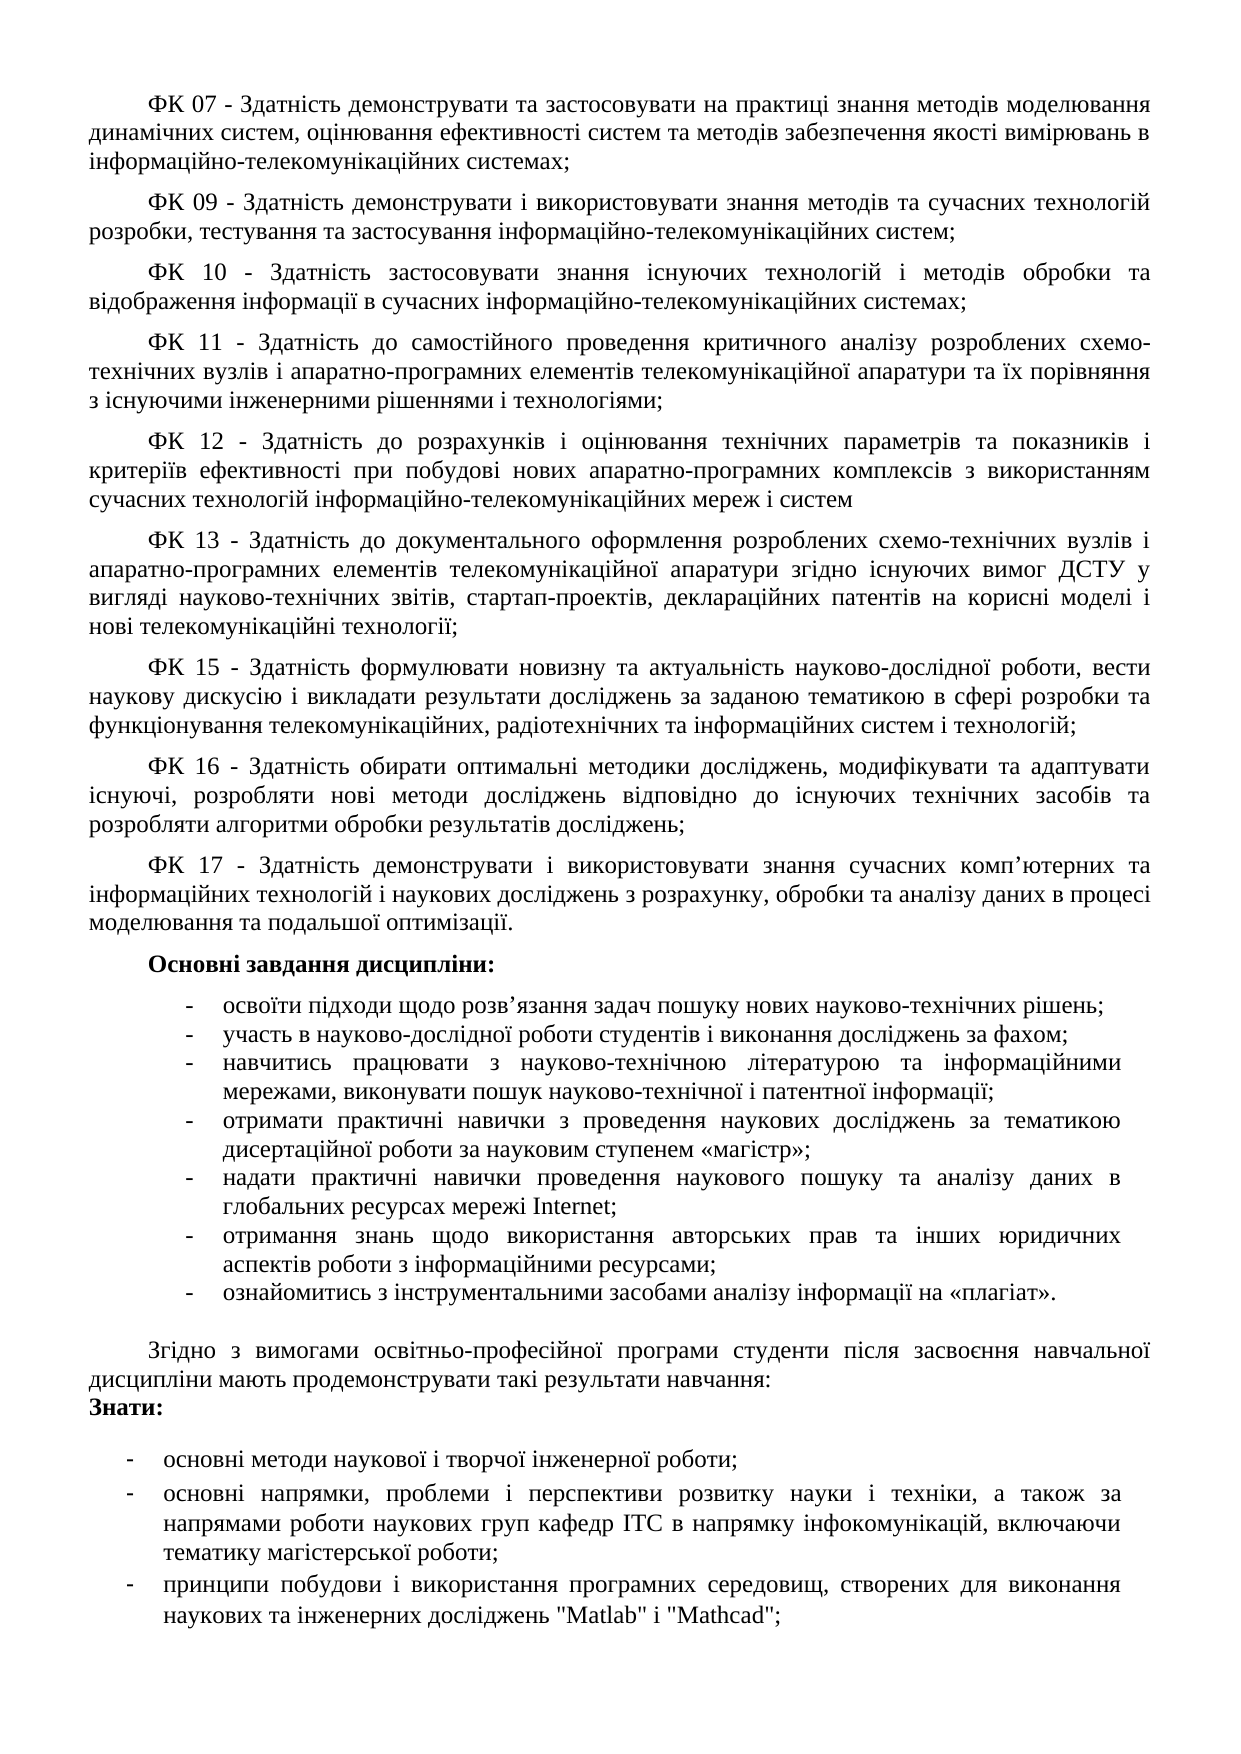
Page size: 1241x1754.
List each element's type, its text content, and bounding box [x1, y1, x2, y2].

list участь в науково-дослідної роботи студентів і виконання досліджень за фахом; [185, 1019, 1122, 1047]
list основні напрямки, проблеми і перспективи розвитку науки і техніки, а також за напрямами роботи наукових груп кафедр ІТС в напрямку інфокомунікацій, включаючи тематику магістерської роботи; [126, 1474, 1122, 1566]
text ФК 10 - Здатність застосовувати знання існуючих технологій і методів обробки та відображення інформації в сучасних інформаційно-телекомунікаційних системах; [89, 257, 1152, 315]
list отримати практичні навички з проведення наукових досліджень за тематикою дисертаційної роботи за науковим ступенем «магістр»; [185, 1105, 1122, 1162]
text ФК 16 - Здатність обирати оптимальні методики досліджень, модифікувати та адаптувати існуючі, розробляти нові методи досліджень відповідно до існуючих технічних засобів та розробляти алгоритми обробки результатів досліджень; [89, 751, 1152, 837]
list принципи побудови і використання програмних середовищ, створених для виконання наукових та інженерних досліджень "Matlab" і "Mathcad"; [126, 1566, 1122, 1629]
text Основні завдання дисципліни: [89, 949, 1152, 977]
list освоїти підходи щодо розв’язання задач пошуку нових науково-технічних рішень; [185, 990, 1122, 1019]
text Згідно з вимогами освітньо-професійної програми студенти після засвоєння навчальної дисципліни мають продемонструвати такі результати навчання: [89, 1335, 1152, 1392]
text ФК 11 - Здатність до самостійного проведення критичного аналізу розроблених схемо-технічних вузлів і апаратно-програмних елементів телекомунікаційної апаратури та їх порівняння з існуючими інженерними рішеннями і технологіями; [89, 327, 1152, 414]
list навчитись працювати з науково-технічною літературою та інформаційними мережами, виконувати пошук науково-технічної і патентної інформації; [185, 1047, 1122, 1105]
text ФК 17 - Здатність демонструвати і використовувати знання сучасних комп’ютерних та інформаційних технологій і наукових досліджень з розрахунку, обробки та аналізу даних в процесі моделювання та подальшої оптимізації. [89, 850, 1152, 936]
list основні методи наукової і творчої інженерної роботи; [126, 1440, 1122, 1474]
list отримання знань щодо використання авторських прав та інших юридичних аспектів роботи з інформаційними ресурсами; [185, 1220, 1122, 1277]
text ФК 09 - Здатність демонструвати і використовувати знання методів та сучасних технологій розробки, тестування та застосування інформаційно-телекомунікаційних систем; [89, 187, 1152, 245]
list ознайомитись з інструментальними засобами аналізу інформації на «плагіат». [185, 1277, 1122, 1306]
list надати практичні навички проведення наукового пошуку та аналізу даних в глобальних ресурсах мережі Internet; [185, 1162, 1122, 1220]
text Знати: [89, 1392, 1152, 1421]
text ФК 13 - Здатність до документального оформлення розроблених схемо-технічних вузлів і апаратно-програмних елементів телекомунікаційної апаратури згідно існуючих вимог ДСТУ у вигляді науково-технічних звітів, стартап-проектів, деклараційних патентів на корисні моделі і нові телекомунікаційні технології; [89, 525, 1152, 640]
text ФК 15 - Здатність формулювати новизну та актуальність науково-дослідної роботи, вести наукову дискусію і викладати результати досліджень за заданою тематикою в сфері розробки та функціонування телекомунікаційних, радіотехнічних та інформаційних систем і технологій; [89, 652, 1152, 739]
text ФК 12 - Здатність до розрахунків і оцінювання технічних параметрів та показників і критеріїв ефективності при побудові нових апаратно-програмних комплексів з використанням сучасних технологій інформаційно-телекомунікаційних мереж і систем [89, 426, 1152, 512]
text ФК 07 - Здатність демонструвати та застосовувати на практиці знання методів моделювання динамічних систем, оцінювання ефективності систем та методів забезпечення якості вимірювань в інформаційно-телекомунікаційних системах; [89, 89, 1152, 175]
